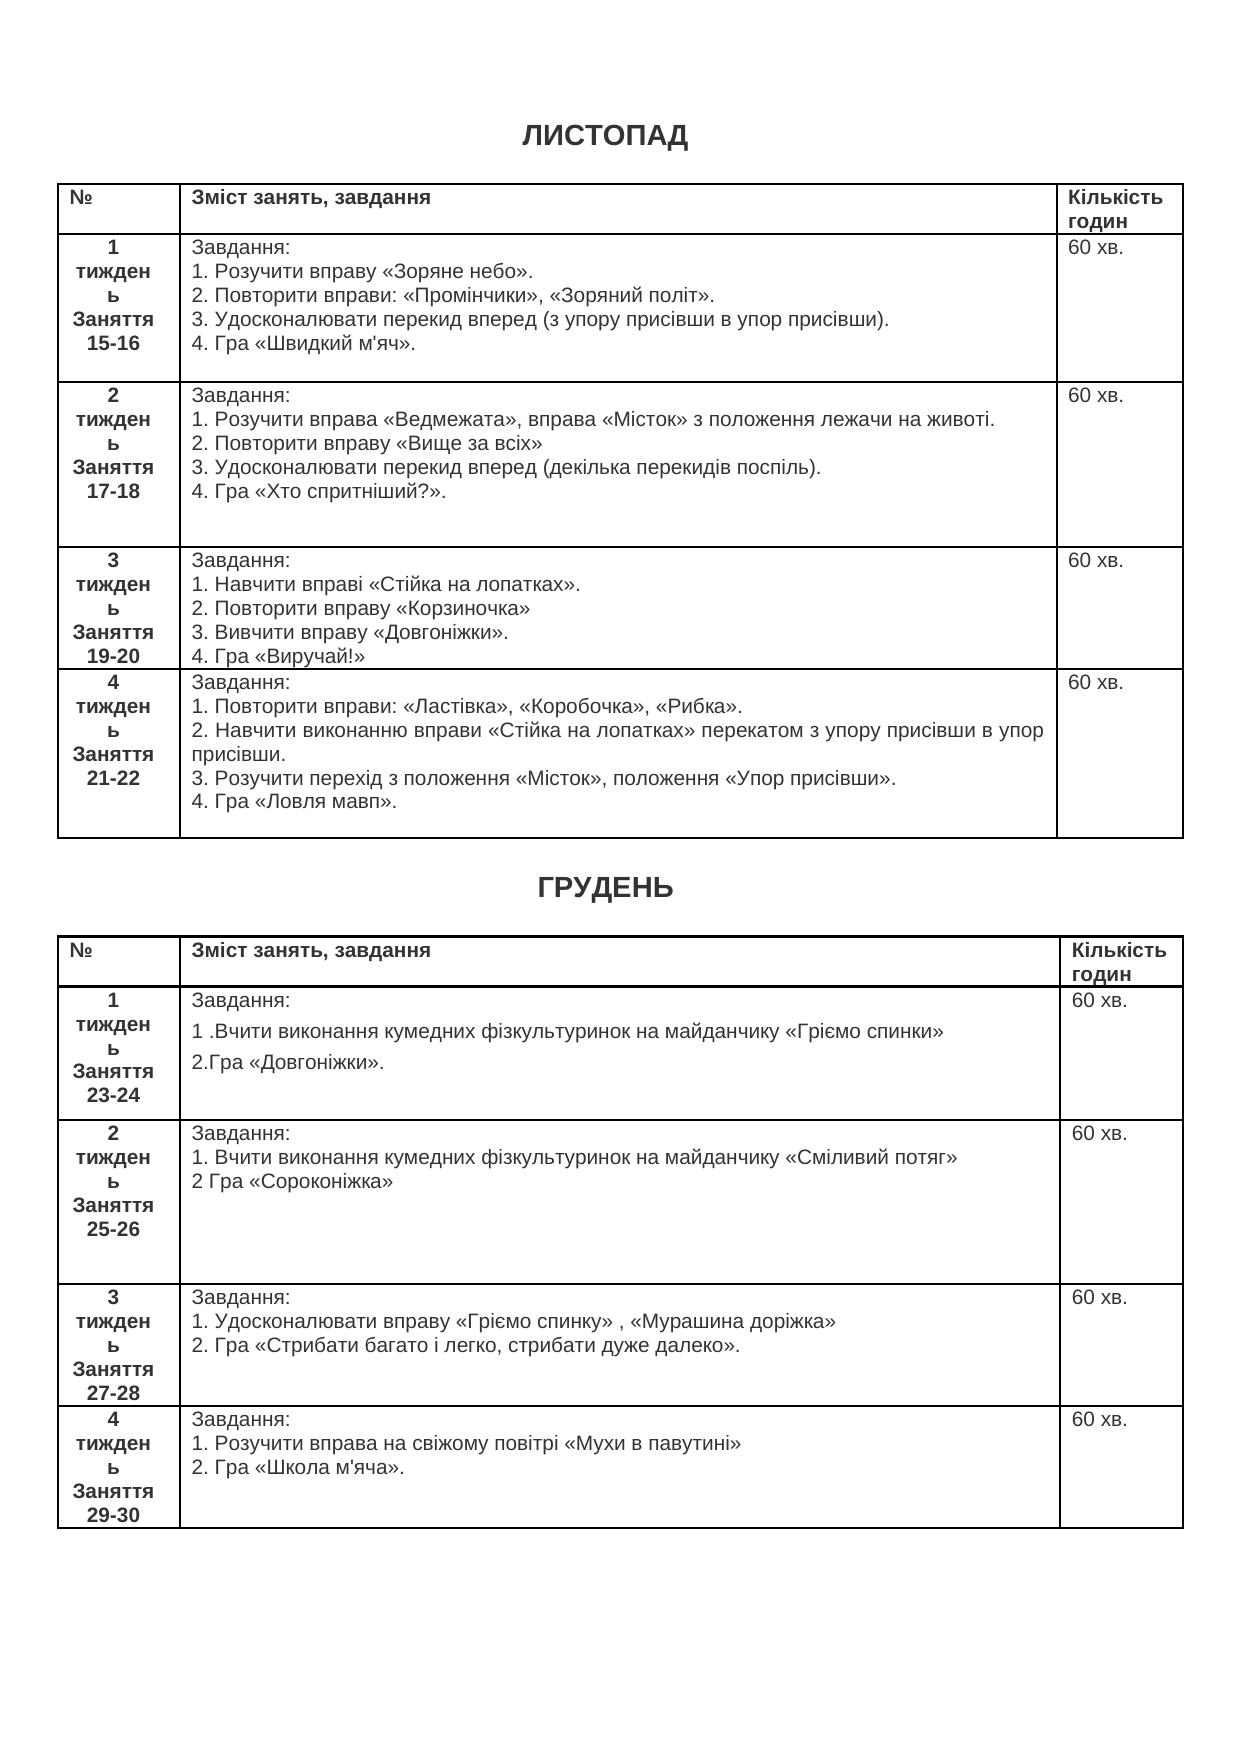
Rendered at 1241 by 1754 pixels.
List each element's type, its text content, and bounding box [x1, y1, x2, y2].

table_cell 2 тиждень Заняття 25-26 [59, 1121, 179, 1283]
table_header Зміст занять, завдання [181, 938, 1059, 985]
table_cell 3 тиждень Заняття 19-20 [59, 548, 179, 667]
table_header № [59, 185, 179, 233]
table_cell 4 тиждень Заняття 29-30 [59, 1407, 179, 1527]
table_cell 60 хв. [1061, 1407, 1182, 1527]
text ЛИСТОПАД [59, 118, 1152, 152]
table_header Кількість годин [1058, 185, 1182, 233]
table_cell 60 хв. [1058, 670, 1182, 837]
table_cell Завдання: 1. Навчити вправі «Стійка на лопатках». 2. Повторити вправу «Корзиночка» 3. Вивчити вправу «Довгоніжки». 4. Гра «Виручай!» [181, 548, 1056, 667]
table_cell 3 тиждень Заняття 27-28 [59, 1285, 179, 1405]
table_cell Завдання: 1. Розучити вправа «Ведмежата», вправа «Місток» з положення лежачи на животі. 2. Повторити вправу «Вище за всіх» 3. Удосконалювати перекид вперед (декілька перекидів поспіль). 4. Гра «Хто спритніший?». [181, 383, 1056, 546]
table_cell Завдання: 1. Розучити вправа на свіжому повітрі «Мухи в павутині» 2. Гра «Школа м'яча». [181, 1407, 1059, 1527]
table_cell Завдання: 1. Удосконалювати вправу «Гріємо спинку» , «Мурашина доріжка» 2. Гра «Стрибати багато і легко, стрибати дуже далеко». [181, 1285, 1059, 1405]
table_cell 60 хв. [1058, 383, 1182, 546]
table_header Зміст занять, завдання [181, 185, 1056, 233]
table_header № [59, 938, 179, 985]
table_header Кількість годин [1061, 938, 1182, 985]
text ГРУДЕНЬ [59, 871, 1152, 904]
table_cell 4 тиждень Заняття 21-22 [59, 670, 179, 837]
table_cell 60 хв. [1058, 235, 1182, 381]
table_cell Завдання: 1. Вчити виконання кумедних фізкультуринок на майданчику «Сміливий потяг» 2 Гра «Сороконіжка» [181, 1121, 1059, 1283]
table_cell Завдання: 1 .Вчити виконання кумедних фізкультуринок на майданчику «Гріємо спинки» 2.Гра «Довгоніжки». [181, 988, 1059, 1118]
table_cell Завдання: 1. Розучити вправу «Зоряне небо». 2. Повторити вправи: «Промінчики», «Зоряний політ». 3. Удосконалювати перекид вперед (з упору присівши в упор присівши). 4. Гра «Швидкий м'яч». [181, 235, 1056, 381]
table_cell 60 хв. [1058, 548, 1182, 667]
table_cell 60 хв. [1061, 1285, 1182, 1405]
table_cell 60 хв. [1061, 988, 1182, 1118]
table_cell 60 хв. [1061, 1121, 1182, 1283]
table_cell 1 тиждень Заняття 23-24 [59, 988, 179, 1118]
table_cell 2 тиждень Заняття 17-18 [59, 383, 179, 546]
table_cell 1 тиждень Заняття 15-16 [59, 235, 179, 381]
table_cell Завдання: 1. Повторити вправи: «Ластівка», «Коробочка», «Рибка». 2. Навчити виконанню вправи «Стійка на лопатках» перекатом з упору присівши в упор присівши. 3. Розучити перехід з положення «Місток», положення «Упор присівши». 4. Гра «Ловля мавп». [181, 670, 1056, 837]
